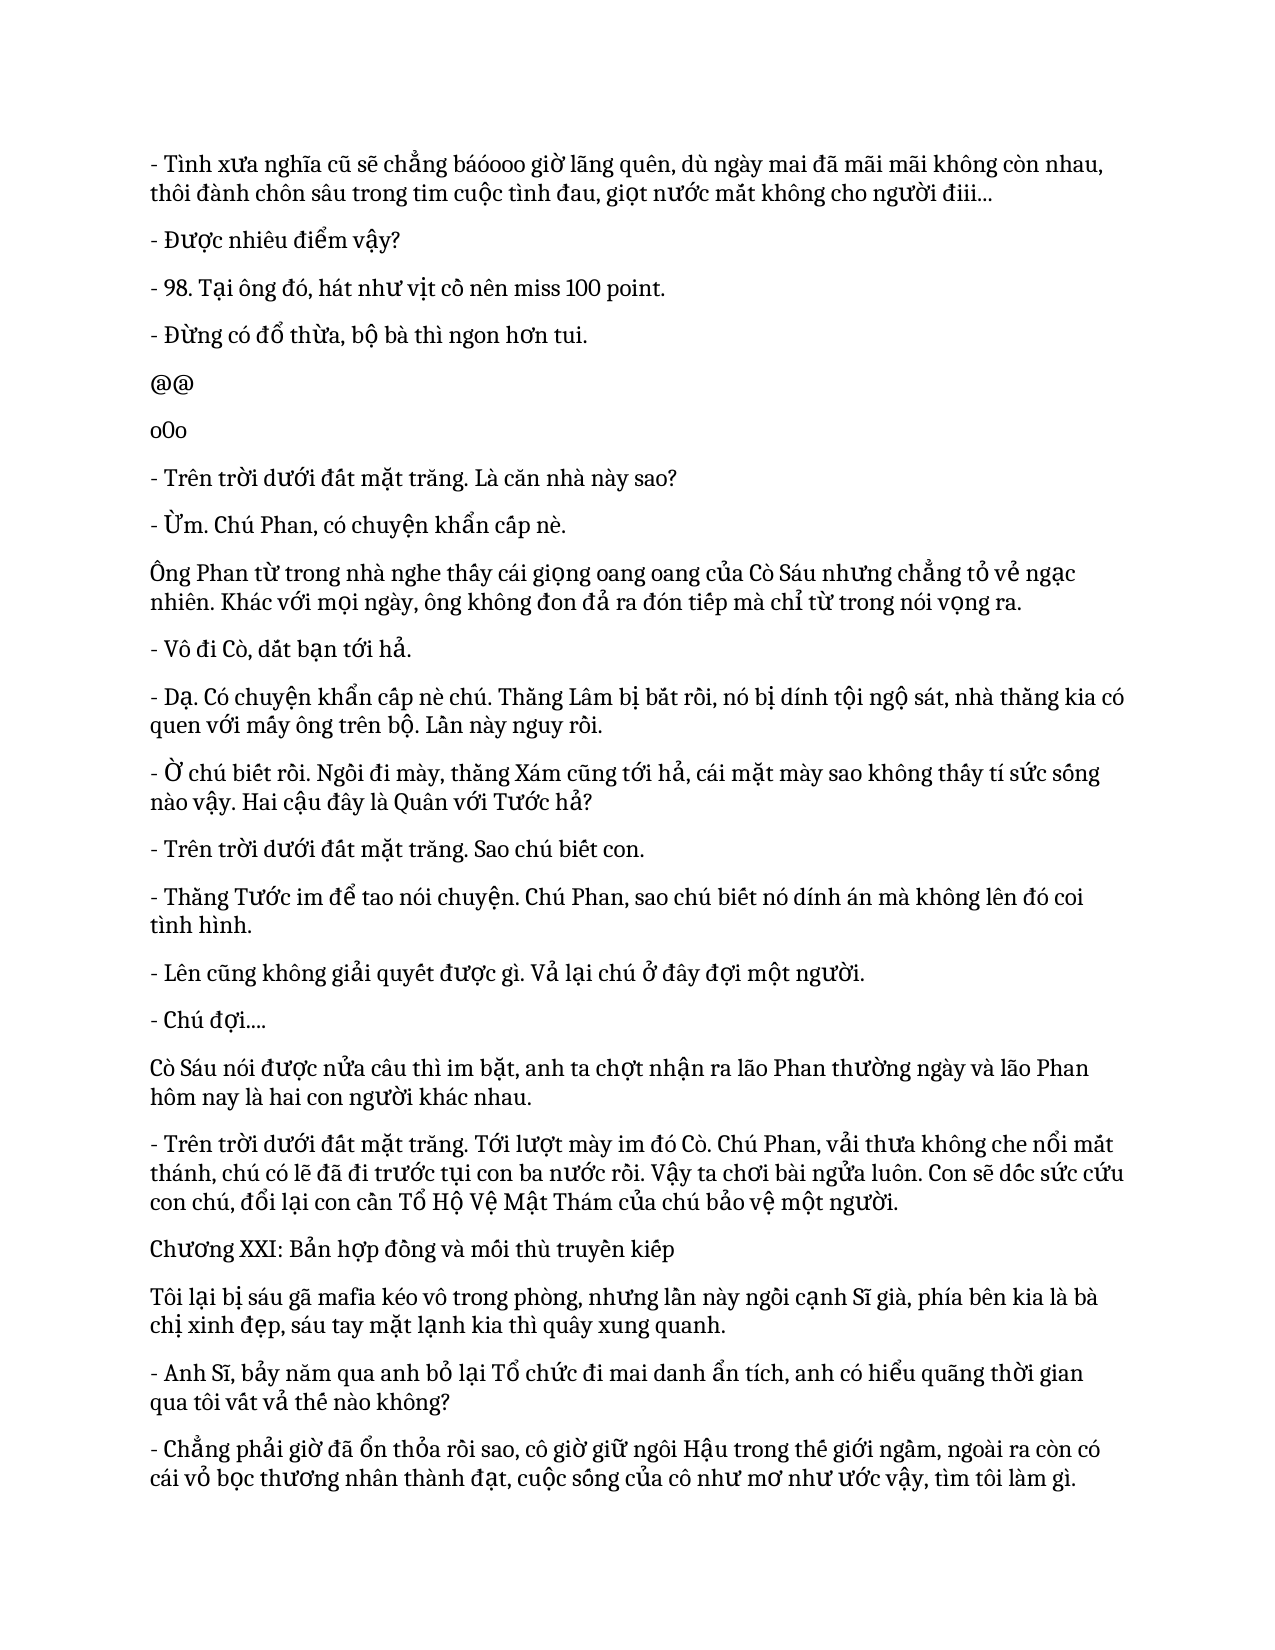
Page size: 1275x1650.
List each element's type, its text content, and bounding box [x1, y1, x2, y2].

text Ông Phan từ trong nhà nghe thấy cái giọng oang oang của Cò Sáu nhưng chẳng tỏ vẻ ngạc nhiên. Khác với mọi ngày, ông không đon đả ra đón tiếp mà chỉ từ trong nói vọng ra. [150, 559, 1125, 616]
text - Chú đợi.... [150, 1006, 1125, 1035]
text Chương XXI: Bản hợp đồng và mối thù truyền kiếp [150, 1235, 1125, 1264]
text - Đừng có đổ thừa, bộ bà thì ngon hơn tui. [150, 321, 1125, 350]
text - Trên trời dưới đất mặt trăng. Sao chú biết con. [150, 835, 1125, 864]
text Tôi lại bị sáu gã mafia kéo vô trong phòng, nhưng lần này ngồi cạnh Sĩ già, phía bên kia là bà chị xinh đẹp, sáu tay mặt lạnh kia thì quây xung quanh. [150, 1282, 1125, 1340]
text - Vô đi Cò, dắt bạn tới hả. [150, 635, 1125, 664]
text - Dạ. Có chuyện khẩn cấp nè chú. Thằng Lâm bị bắt rồi, nó bị dính tội ngộ sát, nhà thằng kia có quen với mấy ông trên bộ. Lần này nguy rồi. [150, 682, 1125, 740]
text - Thằng Tước im để tao nói chuyện. Chú Phan, sao chú biết nó dính án mà không lên đó coi tình hình. [150, 882, 1125, 940]
text o0o [150, 416, 1125, 445]
text Cò Sáu nói được nửa câu thì im bặt, anh ta chợt nhận ra lão Phan thường ngày và lão Phan hôm nay là hai con người khác nhau. [150, 1054, 1125, 1111]
text @@ [150, 369, 1125, 397]
text - Chẳng phải giờ đã ổn thỏa rồi sao, cô giờ giữ ngôi Hậu trong thế giới ngầm, ngoài ra còn có cái vỏ bọc thương nhân thành đạt, cuộc sống của cô như mơ như ước vậy, tìm tôi làm gì. [150, 1435, 1125, 1492]
text - Tình xưa nghĩa cũ sẽ chẳng báóooo giờ lãng quên, dù ngày mai đã mãi mãi không còn nhau, thôi đành chôn sâu trong tim cuộc tình đau, giọt nước mắt không cho người điii... [150, 150, 1125, 207]
text - Ờ chú biết rồi. Ngồi đi mày, thằng Xám cũng tới hả, cái mặt mày sao không thấy tí sức sống nào vậy. Hai cậu đây là Quân với Tước hả? [150, 759, 1125, 816]
text - 98. Tại ông đó, hát như vịt cồ nên miss 100 point. [150, 274, 1125, 302]
text - Lên cũng không giải quyết được gì. Vả lại chú ở đây đợi một người. [150, 959, 1125, 987]
text - Trên trời dưới đất mặt trăng. Tới lượt mày im đó Cò. Chú Phan, vải thưa không che nổi mắt thánh, chú có lẽ đã đi trước tụi con ba nước rồi. Vậy ta chơi bài ngửa luôn. Con sẽ dốc sức cứu con chú, đổi lại con cần Tổ Hộ Vệ Mật Thám của chú bảo vệ một người. [150, 1130, 1125, 1216]
text - Trên trời dưới đất mặt trăng. Là căn nhà này sao? [150, 464, 1125, 492]
text - Anh Sĩ, bảy năm qua anh bỏ lại Tổ chức đi mai danh ẩn tích, anh có hiểu quãng thời gian qua tôi vất vả thế nào không? [150, 1359, 1125, 1416]
text - Ừm. Chú Phan, có chuyện khẩn cấp nè. [150, 511, 1125, 540]
text - Được nhiêu điểm vậy? [150, 226, 1125, 255]
